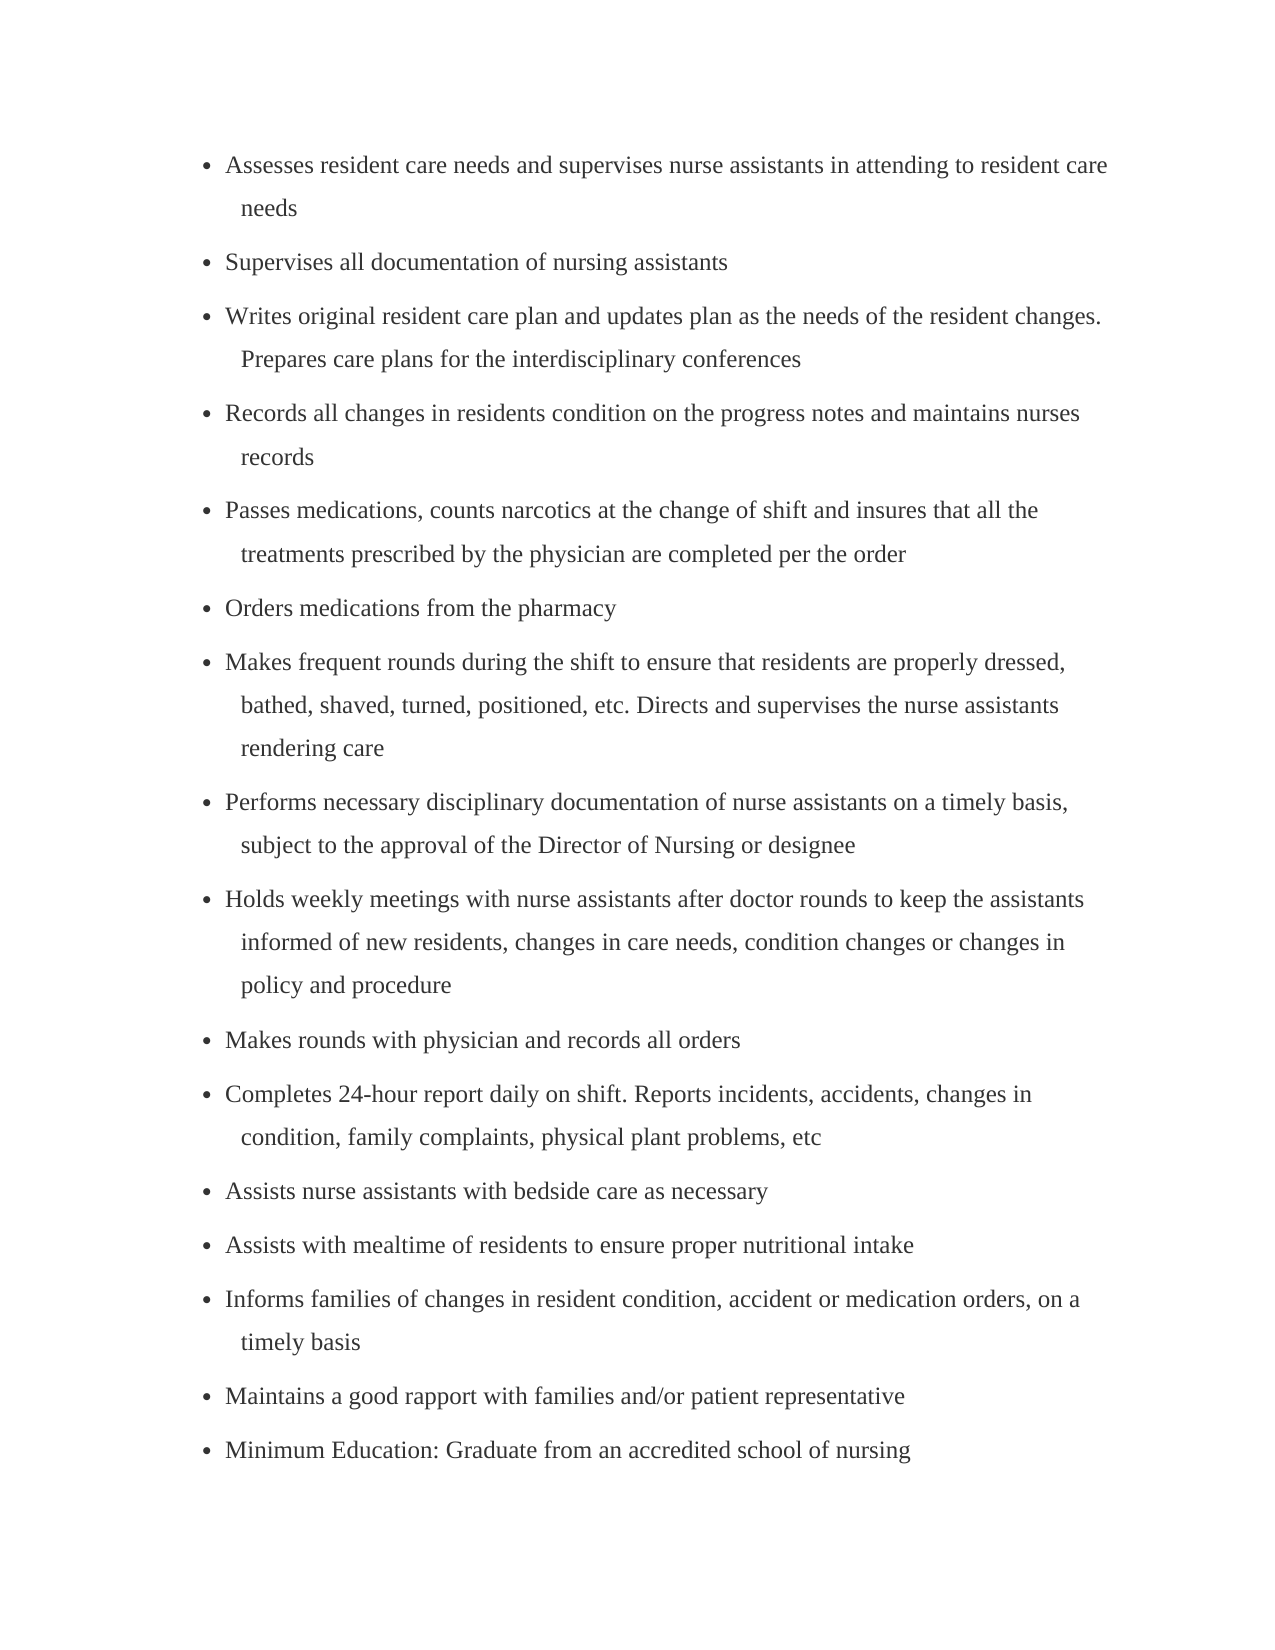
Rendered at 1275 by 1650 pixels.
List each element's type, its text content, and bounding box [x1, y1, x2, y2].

list Assists with mealtime of residents to ensure proper nutritional intake [203, 1230, 1125, 1259]
list Holds weekly meetings with nurse assistants after doctor rounds to keep the assistants informed of new residents, changes in care needs, condition changes or changes in policy and procedure [203, 884, 1125, 999]
list Informs families of changes in resident condition, accident or medication orders, on a timely basis [203, 1284, 1125, 1356]
list Passes medications, counts narcotics at the change of shift and insures that all the treatments prescribed by the physician are completed per the order [203, 496, 1125, 567]
list Minimum Education: Graduate from an accredited school of nursing [203, 1435, 1125, 1464]
list Assesses resident care needs and supervises nurse assistants in attending to resident care needs [203, 150, 1125, 222]
list Performs necessary disciplinary documentation of nurse assistants on a timely basis, subject to the approval of the Director of Nursing or designee [203, 787, 1125, 859]
list Maintains a good rapport with families and/or patient representative [203, 1381, 1125, 1410]
list Orders medications from the pharmacy [203, 593, 1125, 622]
list Completes 24-hour report daily on shift. Reports incidents, accidents, changes in condition, family complaints, physical plant problems, etc [203, 1079, 1125, 1151]
list Writes original resident care plan and updates plan as the needs of the resident changes. Prepares care plans for the interdisciplinary conferences [203, 301, 1125, 373]
list Makes frequent rounds during the shift to ensure that residents are properly dressed, bathed, shaved, turned, positioned, etc. Directs and supervises the nurse assistants rendering care [203, 647, 1125, 762]
list Records all changes in residents condition on the progress notes and maintains nurses records [203, 398, 1125, 470]
list Assists nurse assistants with bedside care as necessary [203, 1176, 1125, 1205]
list Makes rounds with physician and records all orders [203, 1025, 1125, 1053]
list Supervises all documentation of nursing assistants [203, 247, 1125, 276]
